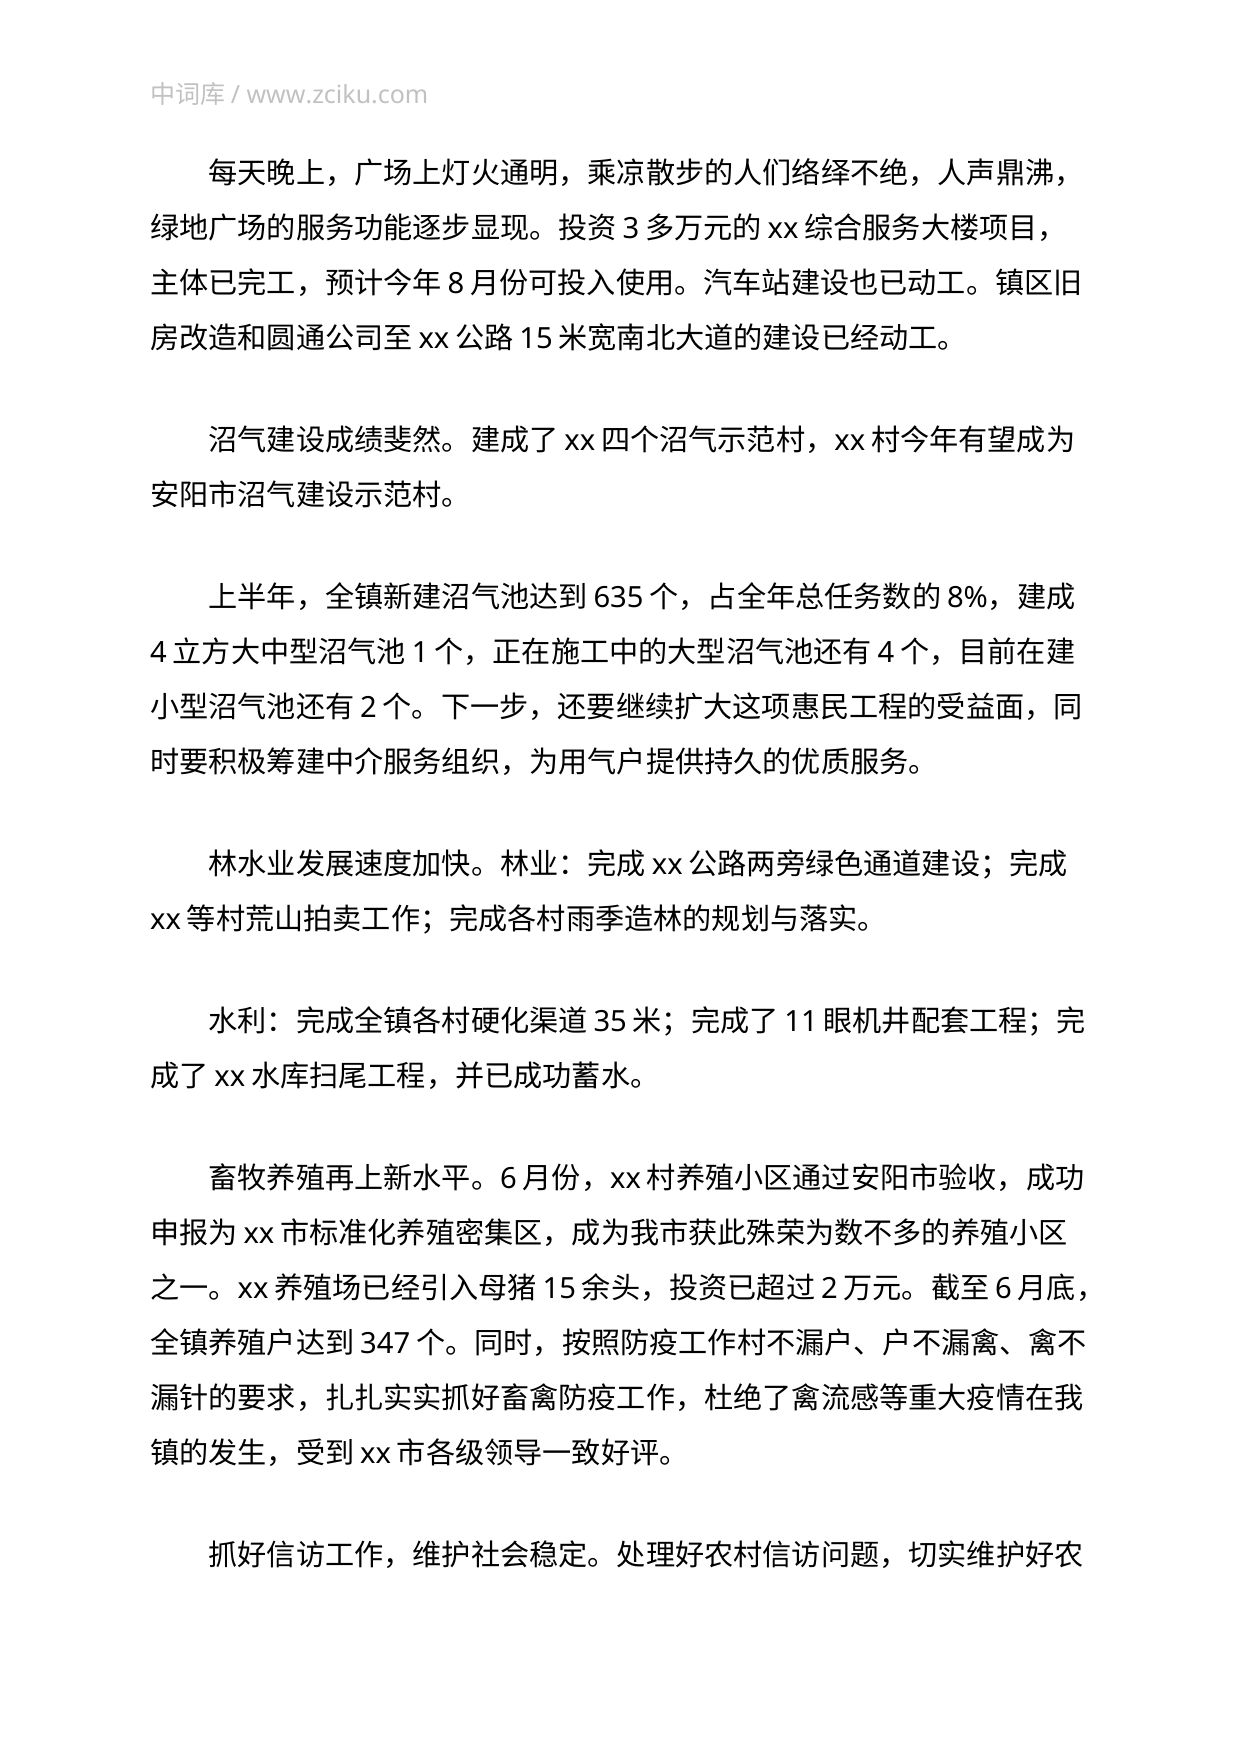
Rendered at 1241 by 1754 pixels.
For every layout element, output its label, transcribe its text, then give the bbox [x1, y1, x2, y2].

text 水利：完成全镇各村硬化渠道35米；完成了11眼机井配套工程；完成了xx水库扫尾工程，并已成功蓄水。 [150, 997, 1090, 1095]
text 每天晚上，广场上灯火通明，乘凉散步的人们络绎不绝，人声鼎沸，绿地广场的服务功能逐步显现。投资3多万元的xx综合服务大楼项目，主体已完工，预计今年8月份可投入使用。汽车站建设也已动工。镇区旧房改造和圆通公司至xx公路15米宽南北大道的建设已经动工。 [150, 150, 1090, 357]
text 林水业发展速度加快。林业：完成xx公路两旁绿色通道建设；完成xx等村荒山拍卖工作；完成各村雨季造林的规划与落实。 [150, 840, 1090, 938]
text 沼气建设成绩斐然。建成了xx四个沼气示范村，xx村今年有望成为安阳市沼气建设示范村。 [150, 417, 1090, 514]
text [150, 1531, 1090, 1573]
text 畜牧养殖再上新水平。6月份，xx村养殖小区通过安阳市验收，成功申报为xx市标准化养殖密集区，成为我市获此殊荣为数不多的养殖小区之一。xx养殖场已经引入母猪15余头，投资已超过2万元。截至6月底，全镇养殖户达到347个。同时，按照防疫工作村不漏户、户不漏禽、禽不漏针的要求，扎扎实实抓好畜禽防疫工作，杜绝了禽流感等重大疫情在我镇的发生，受到xx市各级领导一致好评。 [150, 1154, 1090, 1472]
text 上半年，全镇新建沼气池达到635个，占全年总任务数的8%，建成4立方大中型沼气池1个，正在施工中的大型沼气池还有4个，目前在建小型沼气池还有2个。下一步，还要继续扩大这项惠民工程的受益面，同时要积极筹建中介服务组织，为用气户提供持久的优质服务。 [150, 574, 1090, 781]
